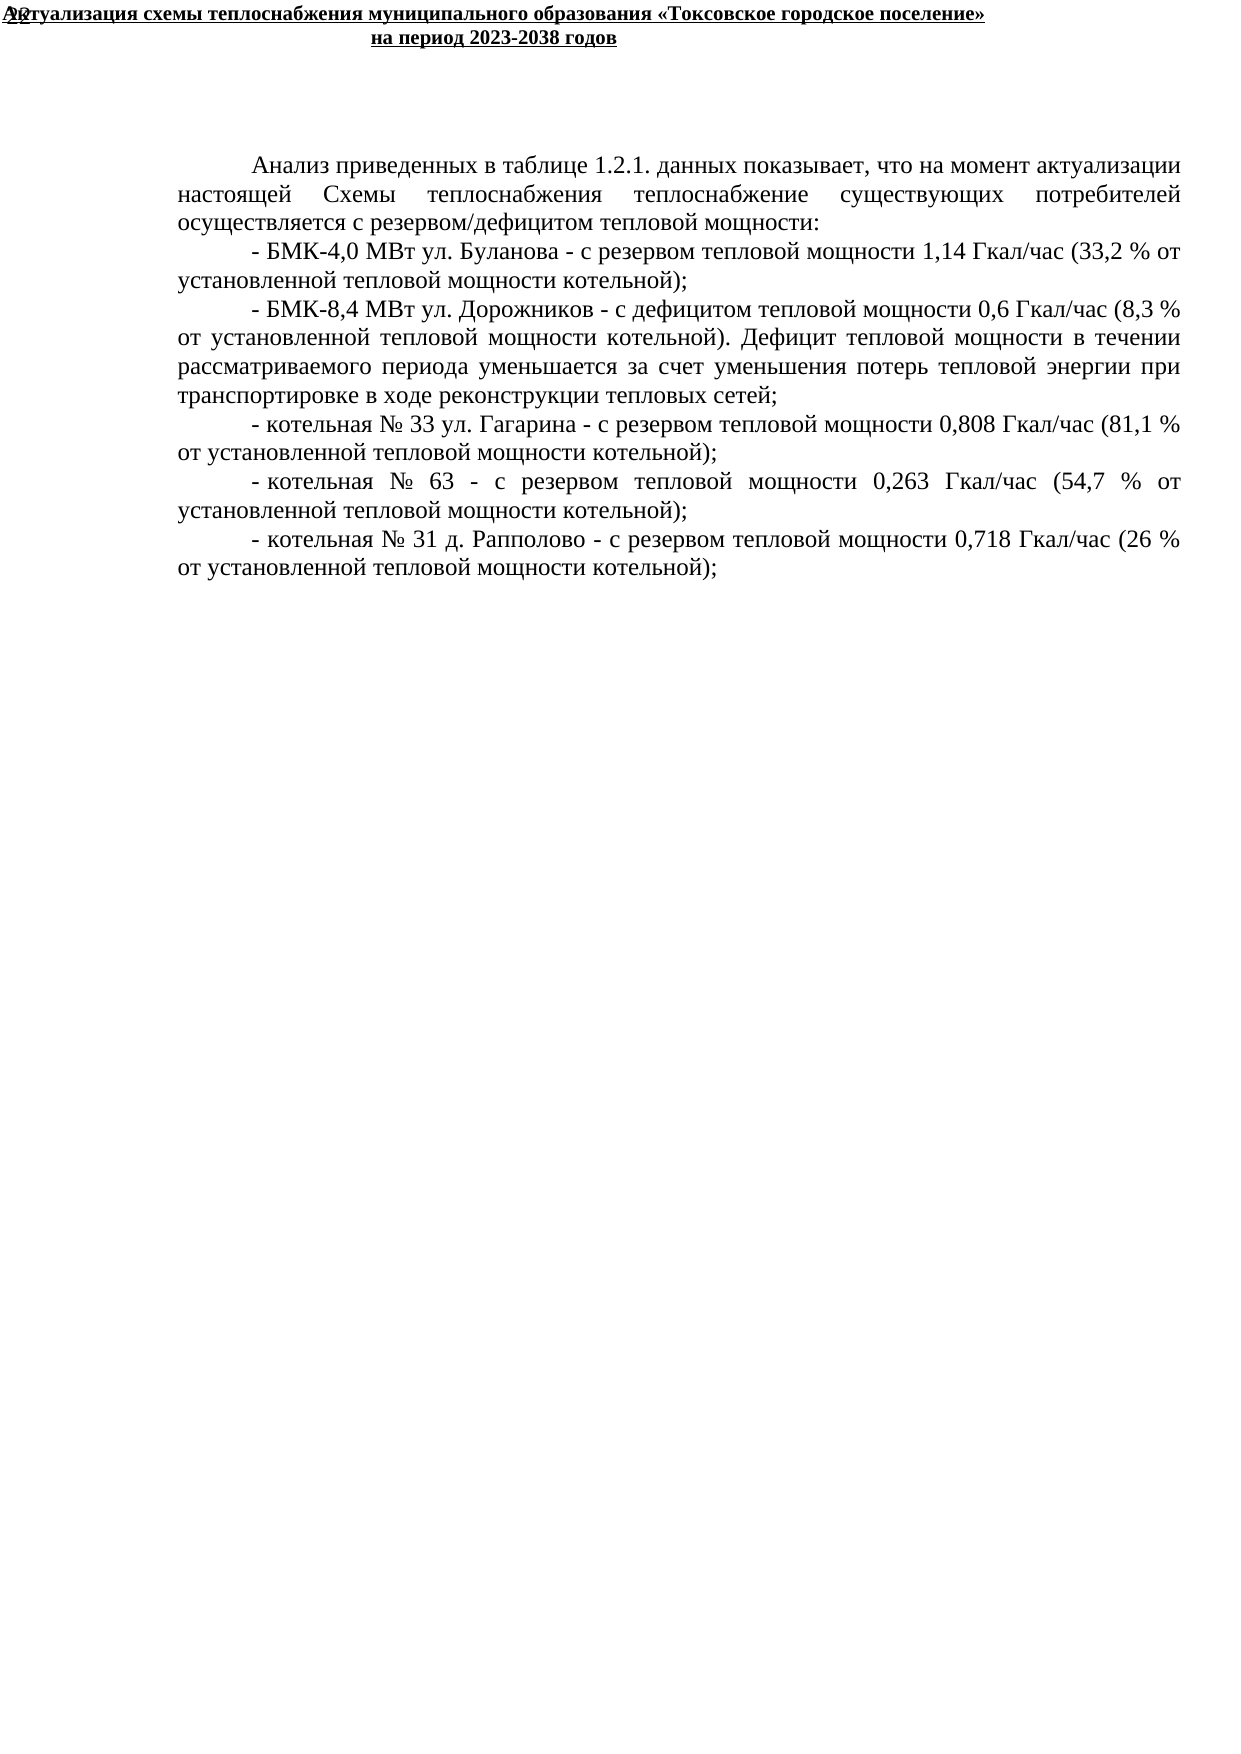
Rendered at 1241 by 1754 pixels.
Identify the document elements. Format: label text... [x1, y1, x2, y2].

list БМК-4,0 МВт ул. Буланова - с резервом тепловой мощности 1,14 Гкал/час (33,2 % от установленной тепловой мощности котельной); [177, 236, 1181, 294]
text Анализ приведенных в таблице 1.2.1. данных показывает, что на момент актуализации настоящей Схемы теплоснабжения теплоснабжение существующих потребителей осуществляется с резервом/дефицитом тепловой мощности: [177, 150, 1182, 236]
list БМК-8,4 МВт ул. Дорожников - с дефицитом тепловой мощности 0,6 Гкал/час (8,3 % от установленной тепловой мощности котельной). Дефицит тепловой мощности в течении рассматриваемого периода уменьшается за счет уменьшения потерь тепловой энергии при транспортировке в ходе реконструкции тепловых сетей; [177, 294, 1181, 409]
list котельная № 31 д. Рапполово - с резервом тепловой мощности 0,718 Гкал/час (26 % от установленной тепловой мощности котельной); [177, 524, 1181, 581]
list котельная № 63 - с резервом тепловой мощности 0,263 Гкал/час (54,7 % от установленной тепловой мощности котельной); [177, 466, 1182, 524]
list котельная № 33 ул. Гагарина - с резервом тепловой мощности 0,808 Гкал/час (81,1 % от установленной тепловой мощности котельной); [177, 409, 1181, 466]
